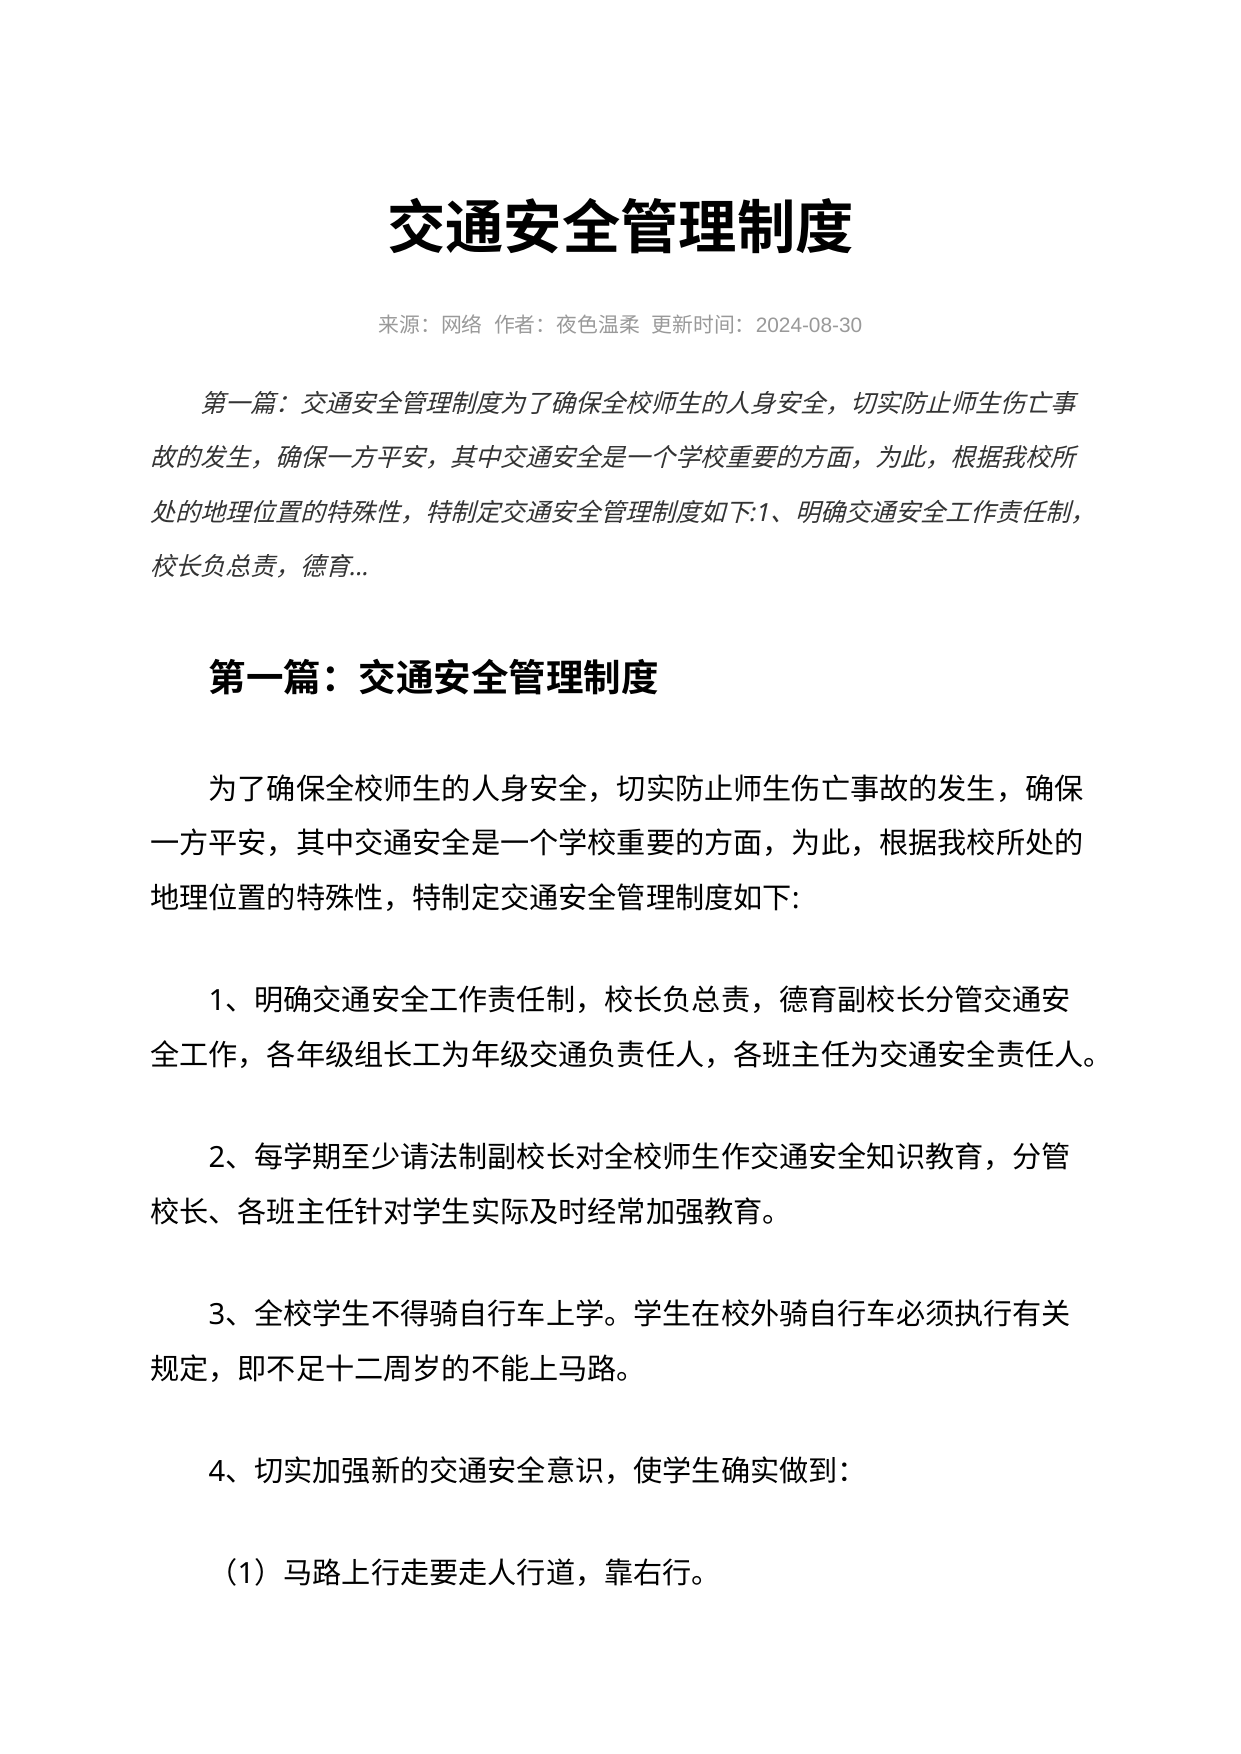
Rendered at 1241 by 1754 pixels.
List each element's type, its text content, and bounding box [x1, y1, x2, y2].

text 3、全校学生不得骑自行车上学。学生在校外骑自行车必须执行有关规定，即不足十二周岁的不能上马路。 [150, 1291, 1090, 1388]
text 1、明确交通安全工作责任制，校长负总责，德育副校长分管交通安全工作，各年级组长工为年级交通负责任人，各班主任为交通安全责任人。 [150, 977, 1090, 1074]
text 4、切实加强新的交通安全意识，使学生确实做到： [150, 1447, 1090, 1490]
text （1）马路上行走要走人行道，靠右行。 [150, 1549, 1090, 1592]
text 第一篇：交通安全管理制度为了确保全校师生的人身安全，切实防止师生伤亡事故的发生，确保一方平安，其中交通安全是一个学校重要的方面，为此，根据我校所处的地理位置的特殊性，特制定交通安全管理制度如下:1、明确交通安全工作责任制，校长负总责，德育... [150, 383, 1090, 583]
subtitle 交通安全管理制度 [150, 181, 1090, 266]
text 为了确保全校师生的人身安全，切实防止师生伤亡事故的发生，确保一方平安，其中交通安全是一个学校重要的方面，为此，根据我校所处的地理位置的特殊性，特制定交通安全管理制度如下: [150, 765, 1090, 917]
text 2、每学期至少请法制副校长对全校师生作交通安全知识教育，分管校长、各班主任针对学生实际及时经常加强教育。 [150, 1134, 1090, 1231]
text 来源：网络 作者：夜色温柔 更新时间：2024-08-30 [150, 313, 1090, 337]
text 第一篇：交通安全管理制度 [150, 648, 1090, 702]
